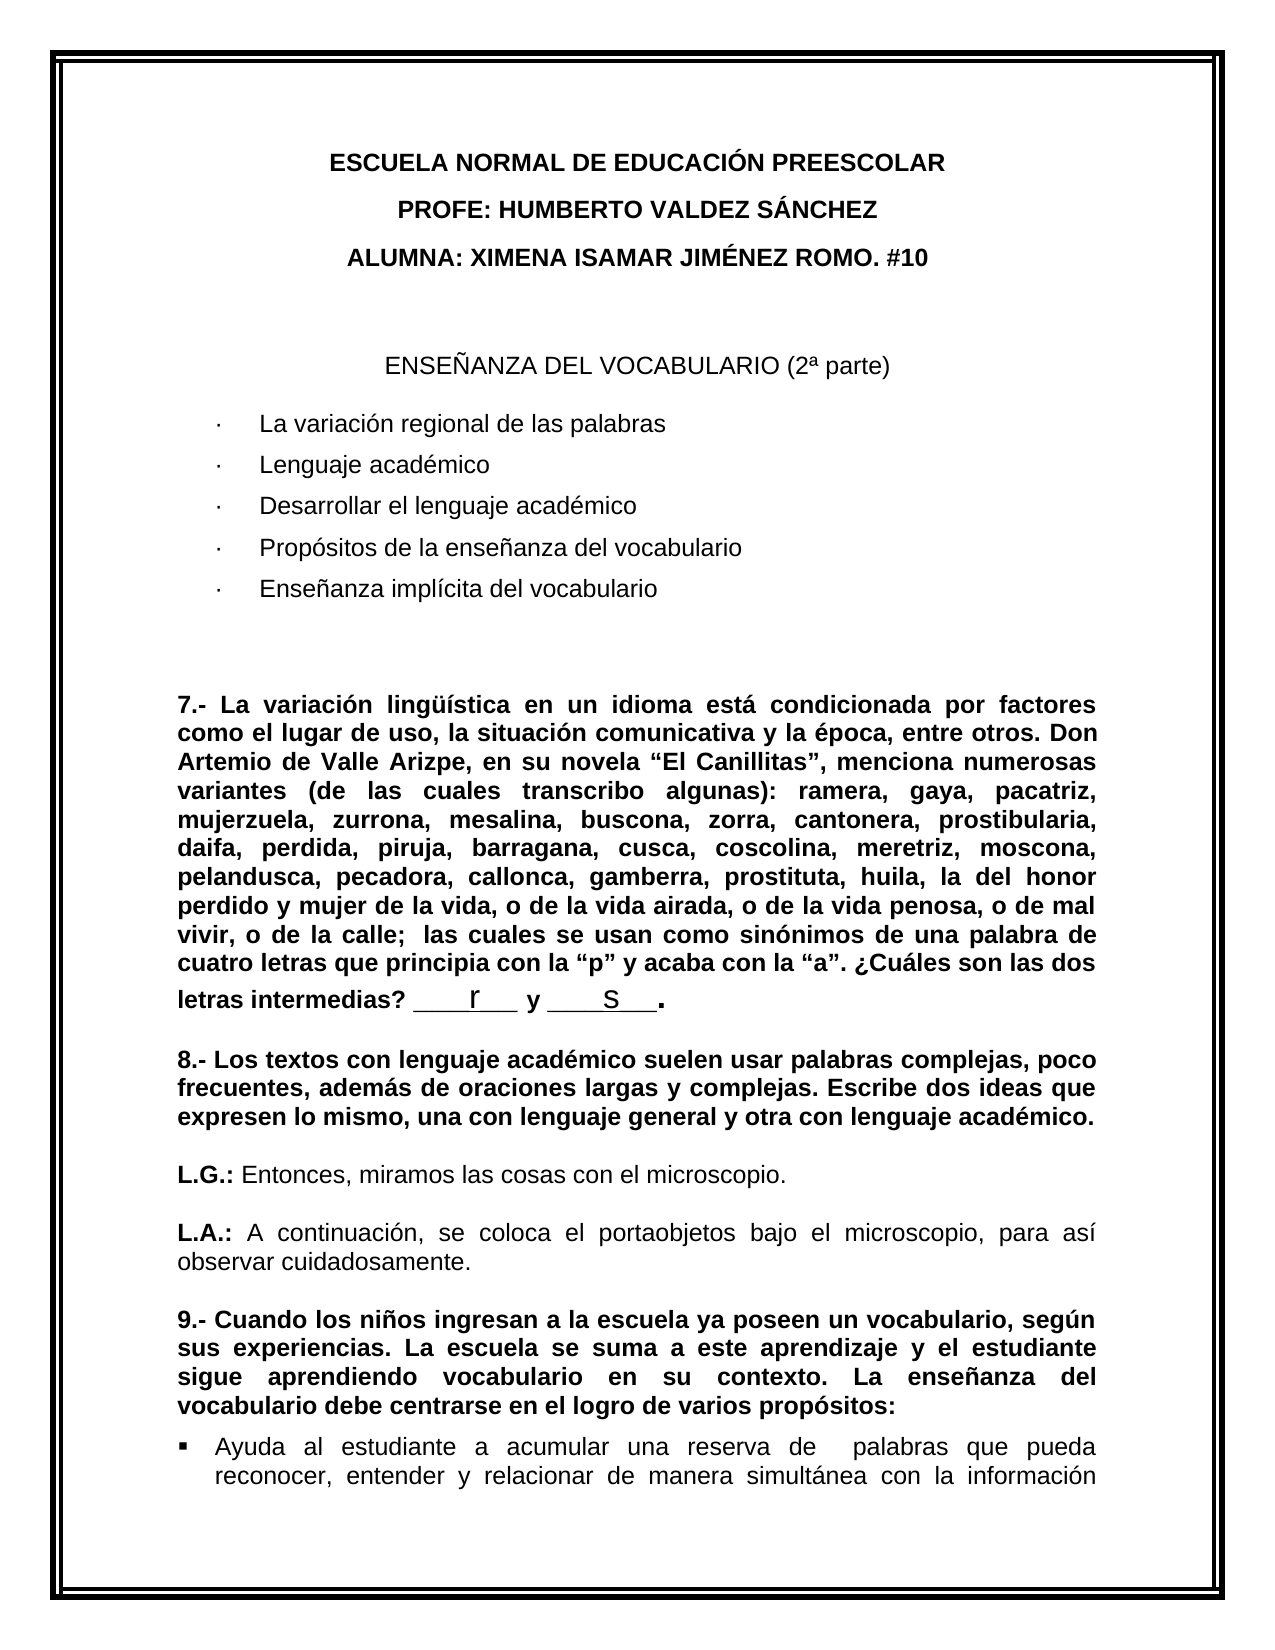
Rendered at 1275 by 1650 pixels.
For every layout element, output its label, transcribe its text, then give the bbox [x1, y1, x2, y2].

text · Lenguaje académico [214, 450, 1098, 479]
text · La variación regional de las palabras [214, 409, 1098, 437]
text L.G.: Entonces, miramos las cosas con el microscopio. [177, 1160, 1098, 1189]
text L.A.: A continuación, se coloca el portaobjetos bajo el microscopio, para así observar cuidadosamente. [177, 1218, 1098, 1276]
text 8.- Los textos con lenguaje académico suelen usar palabras complejas, poco frecuentes, además de oraciones largas y complejas. Escribe dos ideas que expresen lo mismo, una con lenguaje general y otra con lenguaje académico. [177, 1045, 1098, 1131]
text 9.- Cuando los niños ingresan a la escuela ya poseen un vocabulario, según sus experiencias. La escuela se suma a este aprendizaje y el estudiante sigue aprendiendo vocabulario en su contexto. La enseñanza del vocabulario debe centrarse en el logro de varios propósitos: [177, 1305, 1098, 1420]
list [177, 1432, 1098, 1490]
text · Propósitos de la enseñanza del vocabulario [214, 532, 1098, 561]
text · Enseñanza implícita del vocabulario [214, 574, 1098, 602]
text ENSEÑANZA DEL VOCABULARIO (2ª parte) [177, 351, 1098, 379]
text · Desarrollar el lenguaje académico [214, 491, 1098, 520]
text PROFE: HUMBERTO VALDEZ SÁNCHEZ [177, 195, 1098, 224]
text ALUMNA: XIMENA ISAMAR JIMÉNEZ ROMO. #10 [177, 243, 1098, 272]
text 7.- La variación lingüística en un idioma está condicionada por factores como el lugar de uso, la situación comunicativa y la época, entre otros. Don Artemio de Valle Arizpe, en su novela “El Canillitas”, menciona numerosas variantes (de las cuales transcribo algunas): ramera, gaya, pacatriz, mujerzuela, zurrona, mesalina, buscona, zorra, cantonera, prostibularia, daifa, perdida, piruja, barragana, cusca, coscolina, meretriz, moscona, pelandusca, pecadora, callonca, gamberra, prostituta, huila, la del honor perdido y mujer de la vida, o de la vida airada, o de la vida penosa, o de mal vivir, o de la calle; las cuales se usan como sinónimos de una palabra de cuatro letras que principia con la “p” y acaba con la “a”. ¿Cuáles son las dos letras intermedias? ___r__ y ___s__. [177, 689, 1098, 1016]
text ESCUELA NORMAL DE EDUCACIÓN PREESCOLAR [177, 147, 1098, 176]
